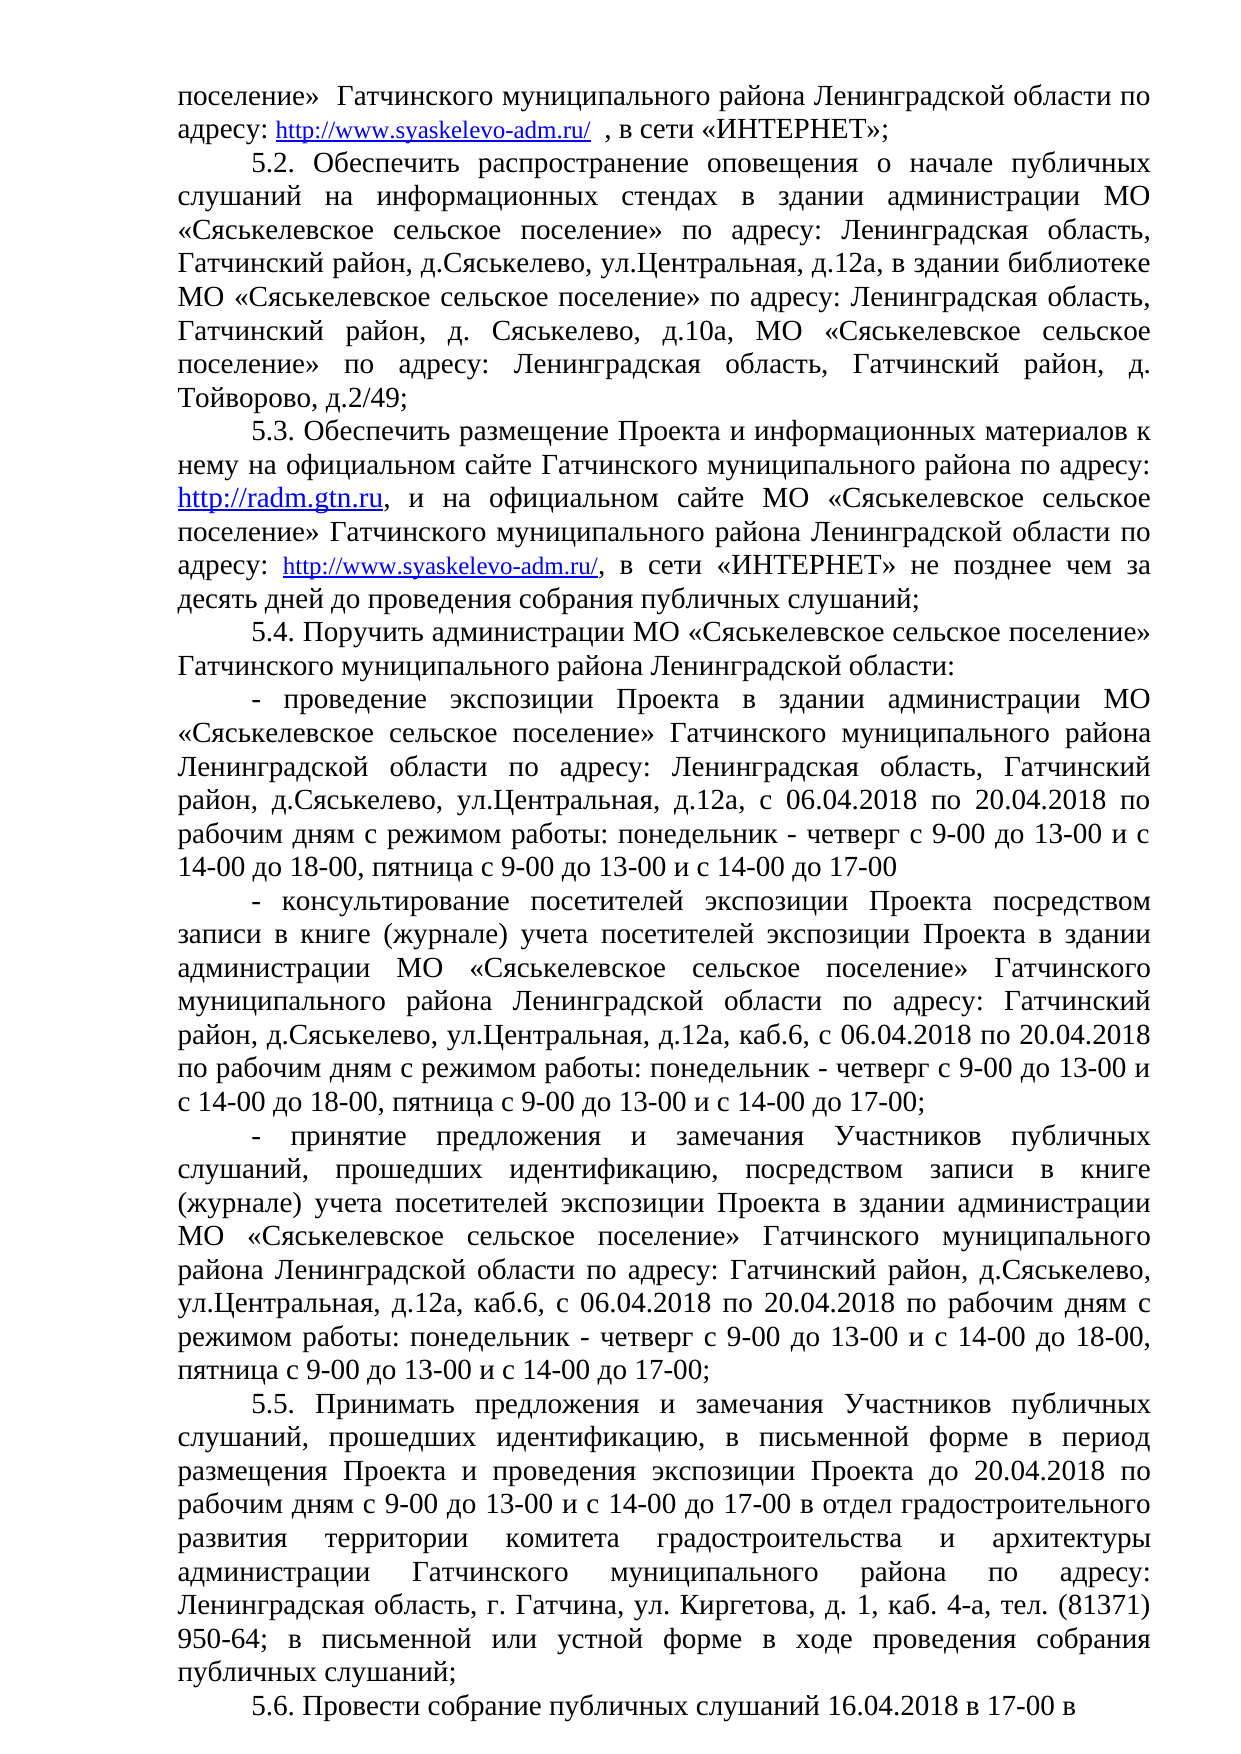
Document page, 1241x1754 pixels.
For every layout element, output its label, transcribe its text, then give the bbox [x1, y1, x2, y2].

text 5.4. Поручить администрации МО «Сяськелевское сельское поселение» Гатчинского муниципального района Ленинградской области: [177, 614, 1152, 682]
text - принятие предложения и замечания Участников публичных слушаний, прошедших идентификацию, посредством записи в книге (журнале) учета посетителей экспозиции Проекта в здании администрации МО «Сяськелевское сельское поселение» Гатчинского муниципального района Ленинградской области по адресу: Гатчинский район, д.Сяськелево, ул.Центральная, д.12а, каб.6, с 06.04.2018 по 20.04.2018 по рабочим дням с режимом работы: понедельник - четверг с 9-00 до 13-00 и с 14-00 до 18-00, пятница с 9-00 до 13-00 и с 14-00 до 17-00; [177, 1118, 1152, 1386]
text 5.6. Провести собрание публичных слушаний 16.04.2018 в 17-00 в [177, 1688, 1152, 1721]
text 5.2. Обеспечить распространение оповещения о начале публичных слушаний на информационных стендах в здании администрации МО «Сяськелевское сельское поселение» по адресу: Ленинградская область, Гатчинский район, д.Сяськелево, ул.Центральная, д.12а, в здании библиотеке МО «Сяськелевское сельское поселение» по адресу: Ленинградская область, Гатчинский район, д. Сяськелево, д.10а, МО «Сяськелевское сельское поселение» по адресу: Ленинградская область, Гатчинский район, д. Тойворово, д.2/49; [177, 145, 1152, 413]
text 5.5. Принимать предложения и замечания Участников публичных слушаний, прошедших идентификацию, в письменной форме в период размещения Проекта и проведения экспозиции Проекта до 20.04.2018 по рабочим дням с 9-00 до 13-00 и с 14-00 до 17-00 в отдел градостроительного развития территории комитета градостроительства и архитектуры администрации Гатчинского муниципального района по адресу: Ленинградская область, г. Гатчина, ул. Киргетова, д. 1, каб. 4-а, тел. (81371) 950-64; в письменной или устной форме в ходе проведения собрания публичных слушаний; [177, 1386, 1152, 1688]
text 5.3. Обеспечить размещение Проекта и информационных материалов к нему на официальном сайте Гатчинского муниципального района по адресу: http://radm.gtn.ru, и на официальном сайте МО «Сяськелевское сельское поселение» Гатчинского муниципального района Ленинградской области по адресу: http://www.syaskelevo-adm.ru/, в сети «ИНТЕРНЕТ» не позднее чем за десять дней до проведения собрания публичных слушаний; [177, 413, 1152, 614]
text - проведение экспозиции Проекта в здании администрации МО «Сяськелевское сельское поселение» Гатчинского муниципального района Ленинградской области по адресу: Ленинградская область, Гатчинский район, д.Сяськелево, ул.Центральная, д.12а, с 06.04.2018 по 20.04.2018 по рабочим дням с режимом работы: понедельник - четверг с 9-00 до 13-00 и с 14-00 до 18-00, пятница с 9-00 до 13-00 и с 14-00 до 17-00 [177, 682, 1152, 883]
text - консультирование посетителей экспозиции Проекта посредством записи в книге (журнале) учета посетителей экспозиции Проекта в здании администрации МО «Сяськелевское сельское поселение» Гатчинского муниципального района Ленинградской области по адресу: Гатчинский район, д.Сяськелево, ул.Центральная, д.12а, каб.6, с 06.04.2018 по 20.04.2018 по рабочим дням с режимом работы: понедельник - четверг с 9-00 до 13-00 и с 14-00 до 18-00, пятница с 9-00 до 13-00 и с 14-00 до 17-00; [177, 883, 1152, 1118]
text поселение» Гатчинского муниципального района Ленинградской области по адресу: http://www.syaskelevo-adm.ru/ , в сети «ИНТЕРНЕТ»; [177, 78, 1152, 145]
